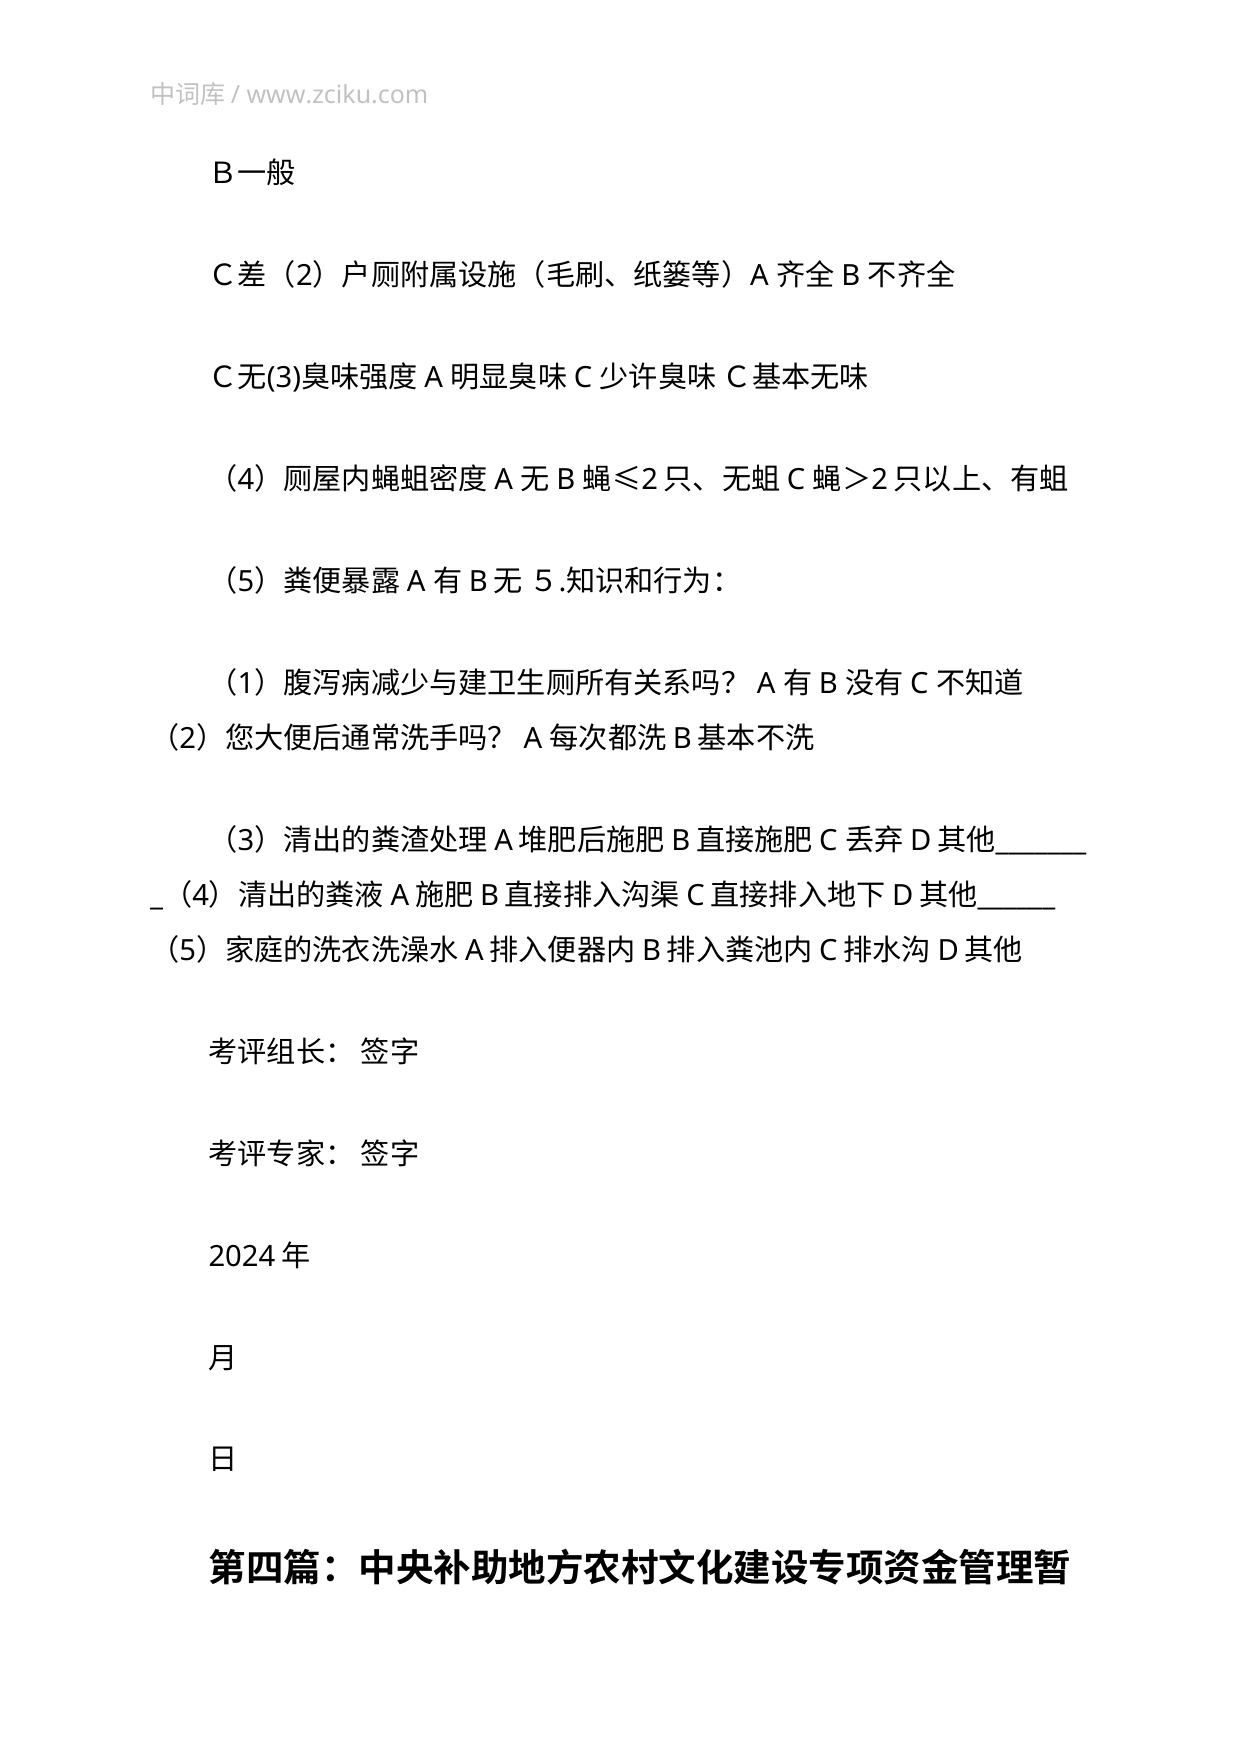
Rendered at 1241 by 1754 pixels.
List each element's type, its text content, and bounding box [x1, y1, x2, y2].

text （3）清出的粪渣处理 A堆肥后施肥 B直接施肥 C 丢弃 D其他________（4）清出的粪液 A施肥 B直接排入沟渠 C直接排入地下 D其他______（5）家庭的洗衣洗澡水 A排入便器内 B排入粪池内 C排水沟 D其他 [150, 817, 1090, 969]
text 考评组长： 签字 [150, 1029, 1090, 1071]
text Ｃ无(3)臭味强度 A 明显臭味 C 少许臭味 Ｃ基本无味 [150, 354, 1090, 396]
text 2024年 [150, 1232, 1090, 1274]
text 考评专家： 签字 [150, 1130, 1090, 1173]
text （5）粪便暴露 A 有 B无 ５.知识和行为： [150, 558, 1090, 600]
text 月 [150, 1334, 1090, 1376]
text （1）腹泻病减少与建卫生厕所有关系吗？ A 有 B 没有 C 不知道（2）您大便后通常洗手吗？ A 每次都洗 B基本不洗 [150, 660, 1090, 757]
text 日 [150, 1436, 1090, 1478]
text （4）厕屋内蝇蛆密度 A 无 B 蝇≤2只、无蛆 C 蝇＞2只以上、有蛆 [150, 456, 1090, 498]
text Ｃ差（2）户厕附属设施（毛刷、纸篓等）A 齐全 B 不齐全 [150, 252, 1090, 294]
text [150, 1538, 1090, 1592]
text Ｂ一般 [150, 150, 1090, 192]
